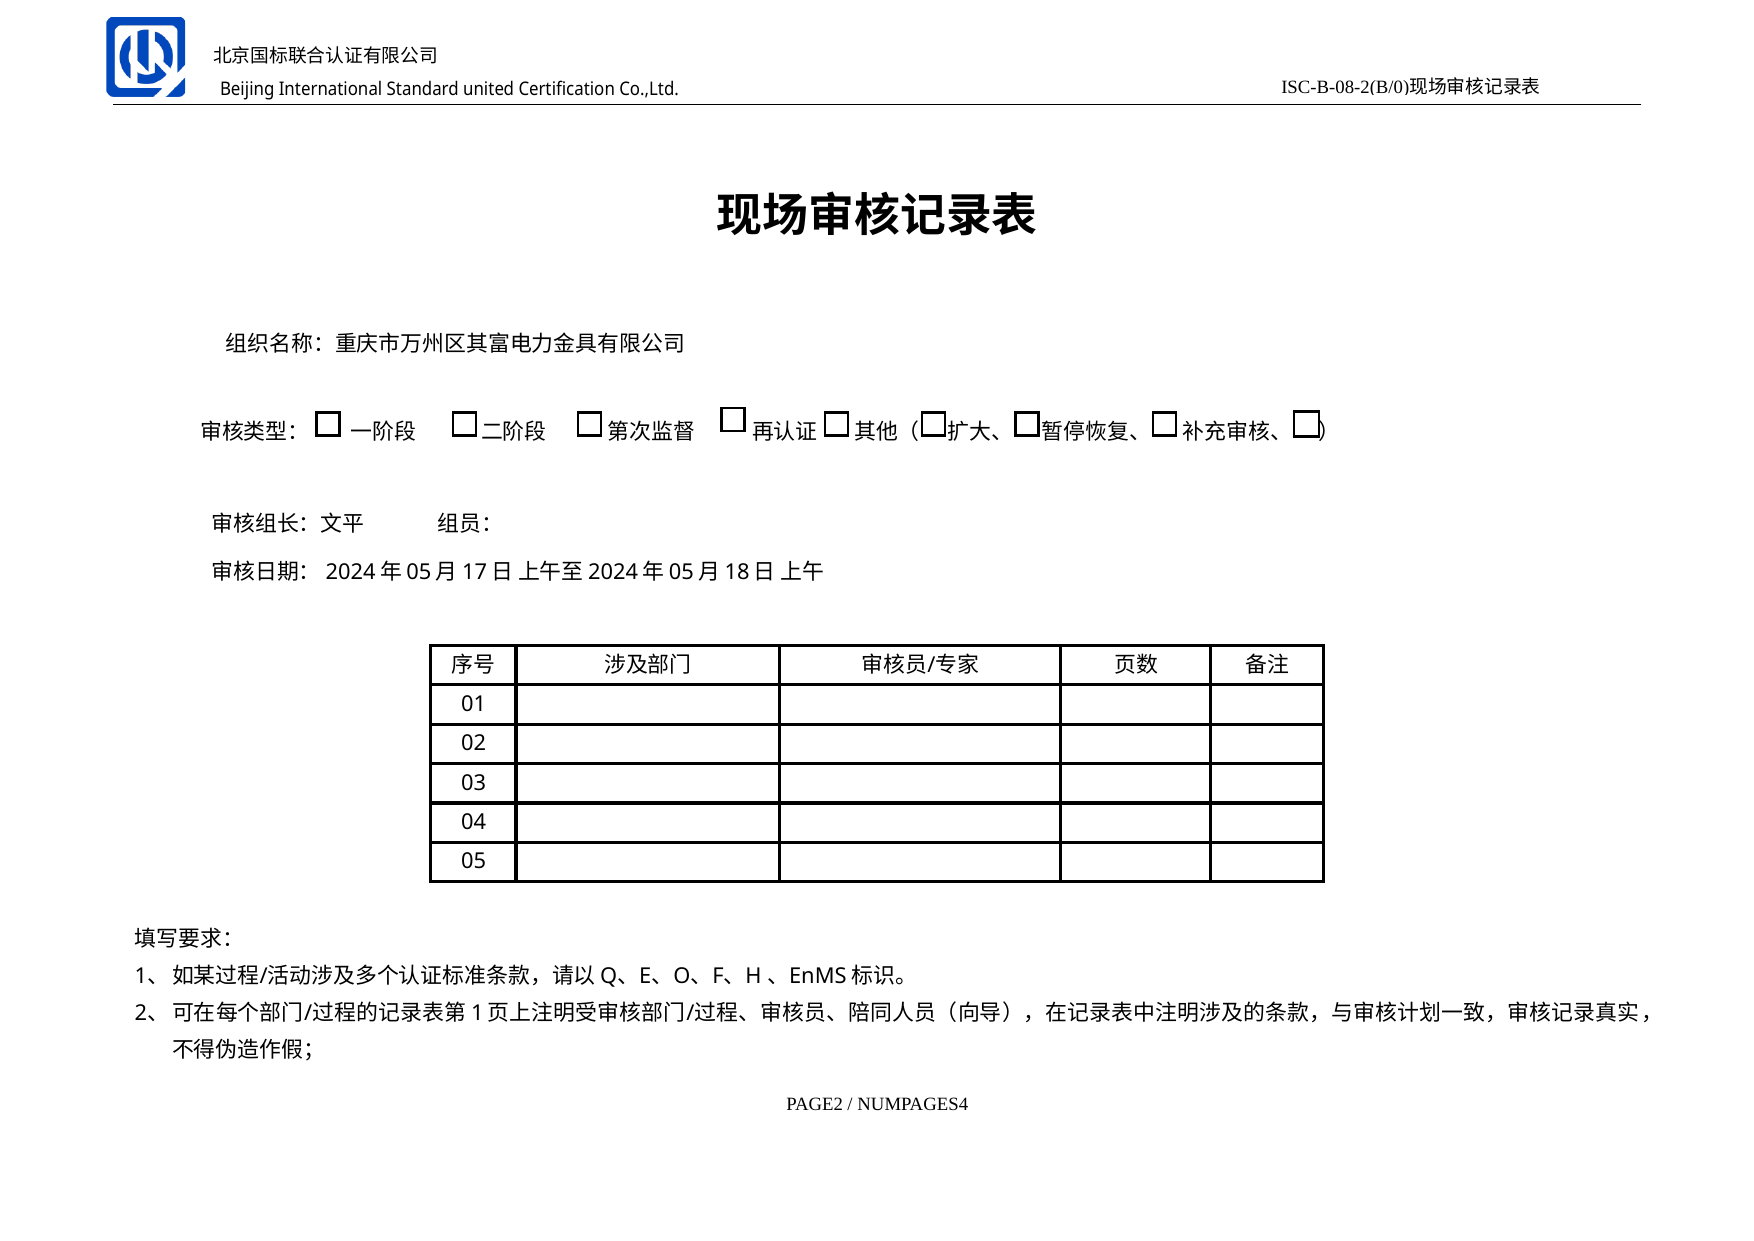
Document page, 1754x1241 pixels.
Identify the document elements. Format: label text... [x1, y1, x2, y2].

text 审核组长：文平 组员： [112, 506, 1641, 538]
table_cell [1212, 844, 1322, 880]
table_cell 03 [432, 765, 514, 801]
table_cell [1062, 805, 1209, 841]
table_cell [781, 805, 1059, 841]
text 现场审核记录表 [112, 163, 1641, 261]
text 审核类型： 一阶段 二阶段 第次监督 再认证 其他（扩大、暂停恢复、补充审核、） [112, 399, 1641, 464]
table_cell [518, 765, 778, 801]
table_cell [1212, 686, 1322, 723]
table_cell [518, 805, 778, 841]
table_cell [1062, 844, 1209, 880]
text 填写要求： [112, 920, 1641, 953]
text 审核日期： 2024年05月17日 上午至2024年05月18日 上午 [112, 554, 1641, 587]
table_cell [1062, 765, 1209, 801]
table_header 页数 [1062, 647, 1209, 683]
table_cell [781, 726, 1059, 762]
picture [106, 17, 186, 97]
table_cell [781, 686, 1059, 723]
table_cell [781, 844, 1059, 880]
table_header 涉及部门 [518, 647, 778, 683]
table_cell 05 [432, 844, 514, 880]
table_header 序号 [432, 647, 514, 683]
table_header 备注 [1212, 647, 1322, 683]
table_cell [518, 726, 778, 762]
table_cell 04 [432, 805, 514, 841]
table_cell [1212, 805, 1322, 841]
table_cell 02 [432, 726, 514, 762]
list 如某过程/活动涉及多个认证标准条款，请以Q、E、O、F、H 、EnMS标识。 [134, 957, 1641, 990]
table_cell [781, 765, 1059, 801]
table_header 审核员/专家 [781, 647, 1059, 683]
table_cell [518, 686, 778, 723]
table_cell [1212, 765, 1322, 801]
table_cell [1212, 726, 1322, 762]
table_cell [1062, 686, 1209, 723]
list 可在每个部门/过程的记录表第1页上注明受审核部门/过程、审核员、陪同人员（向导），在记录表中注明涉及的条款，与审核计划一致，审核记录真实，不得伪造作假； [134, 994, 1641, 1064]
text 组织名称：重庆市万州区其富电力金具有限公司 [112, 326, 1641, 358]
table_cell [518, 844, 778, 880]
table_cell [1062, 726, 1209, 762]
table_cell 01 [432, 686, 514, 723]
